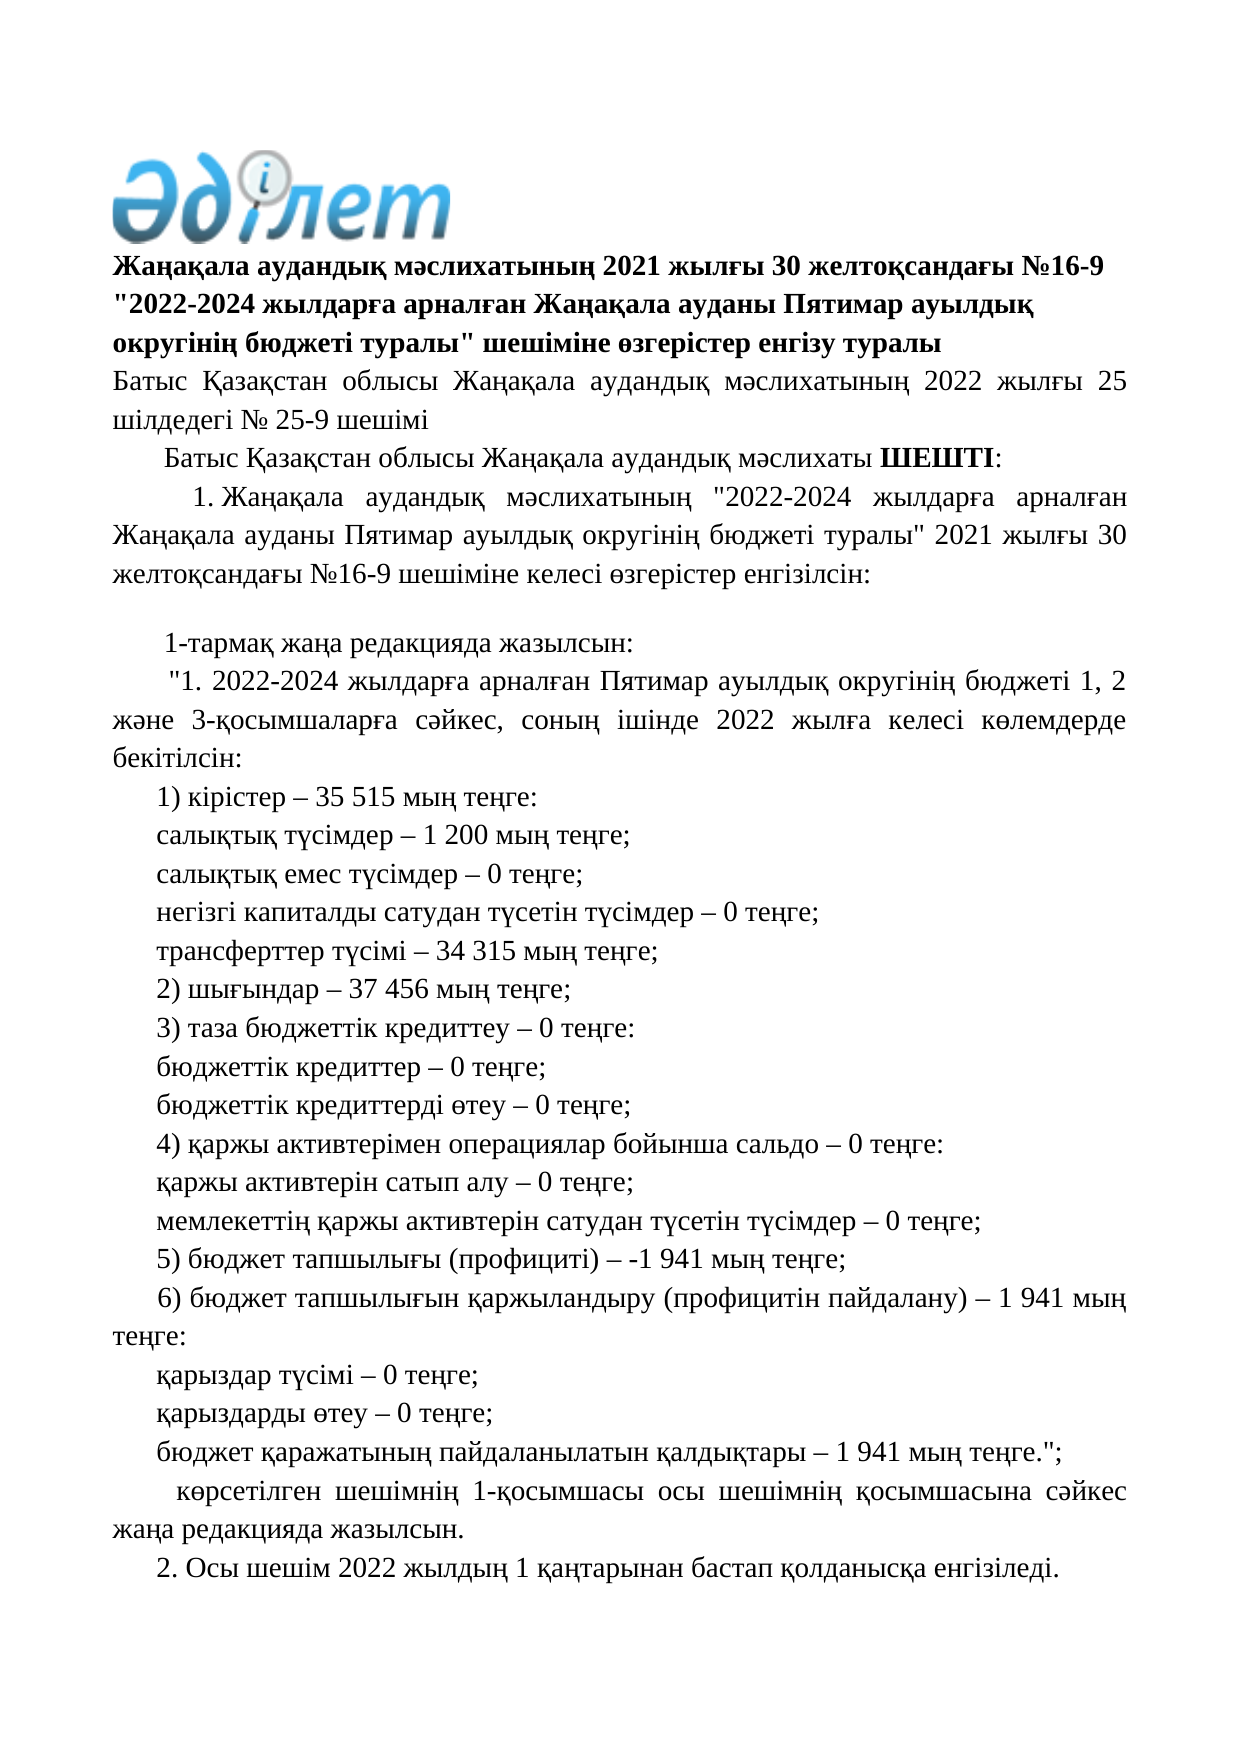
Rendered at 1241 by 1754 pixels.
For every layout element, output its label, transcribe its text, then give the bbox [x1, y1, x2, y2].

text 1-тармақ жаңа редакцияда жазылсын: [112, 625, 1128, 658]
text Батыс Қазақстан облысы Жаңақала аудандық мәслихаты ШЕШТІ: [112, 440, 1128, 474]
text 4) қаржы активтерімен операциялар бойынша сальдо – 0 теңге: [112, 1126, 1128, 1159]
text бюджеттік кредиттер – 0 теңге; [112, 1049, 1128, 1082]
text Батыс Қазақстан облысы Жаңақала аудандық мәслихатының 2022 жылғы 25 шілдедегі № 25-9 шешімі [112, 363, 1128, 435]
text салықтық емес түсімдер – 0 теңге; [112, 856, 1128, 889]
text салықтық түсімдер – 1 200 мың теңге; [112, 817, 1128, 851]
text көрсетілген шешімнің 1-қосымшасы осы шешімнің қосымшасына сәйкес жаңа редакцияда жазылсын. [112, 1473, 1128, 1545]
text негізгі капиталды сатудан түсетін түсімдер – 0 теңге; [112, 894, 1128, 928]
text трансферттер түсімі – 34 315 мың теңге; [112, 933, 1128, 967]
text мемлекеттің қаржы активтерін сатудан түсетін түсімдер – 0 теңге; [112, 1203, 1128, 1236]
text 3) таза бюджеттік кредиттеу – 0 теңге: [112, 1010, 1128, 1044]
text 1. Жаңақала аудандық мәслихатының "2022-2024 жылдарға арналған Жаңақала ауданы Пятимар ауылдық округінің бюджеті туралы" 2021 жылғы 30 желтоқсандағы №16-9 шешіміне келесі өзгерістер енгізілсін: [112, 479, 1128, 589]
text 2) шығындар – 37 456 мың теңге; [112, 972, 1128, 1005]
text "1. 2022-2024 жылдарға арналған Пятимар ауылдық округінің бюджеті 1, 2 және 3-қосымшаларға сәйкес, соның ішінде 2022 жылға келесі көлемдерде бекітілсін: [112, 663, 1128, 774]
text 5) бюджет тапшылығы (профициті) – -1 941 мың теңге; [112, 1241, 1128, 1275]
text бюджет қаражатының пайдаланылатын қалдықтары – 1 941 мың теңге."; [112, 1434, 1128, 1468]
text Жаңақала аудандық мәслихатының 2021 жылғы 30 желтоқсандағы №16-9 "2022-2024 жылдарға арналған Жаңақала ауданы Пятимар ауылдық округінің бюджеті туралы" шешіміне өзгерістер енгізу туралы [112, 248, 1128, 358]
text 2. Осы шешім 2022 жылдың 1 қаңтарынан бастап қолданысқа енгізіледі. [112, 1550, 1128, 1583]
picture [112, 150, 451, 244]
text қарыздар түсімі – 0 теңге; [112, 1357, 1128, 1391]
text 6) бюджет тапшылығын қаржыландыру (профицитін пайдалану) – 1 941 мың теңге: [112, 1280, 1128, 1352]
text бюджеттік кредиттерді өтеу – 0 теңге; [112, 1087, 1128, 1121]
text қаржы активтерін сатып алу – 0 теңге; [112, 1164, 1128, 1198]
text 1) кірістер – 35 515 мың теңге: [112, 779, 1128, 812]
text қарыздарды өтеу – 0 теңге; [112, 1396, 1128, 1429]
